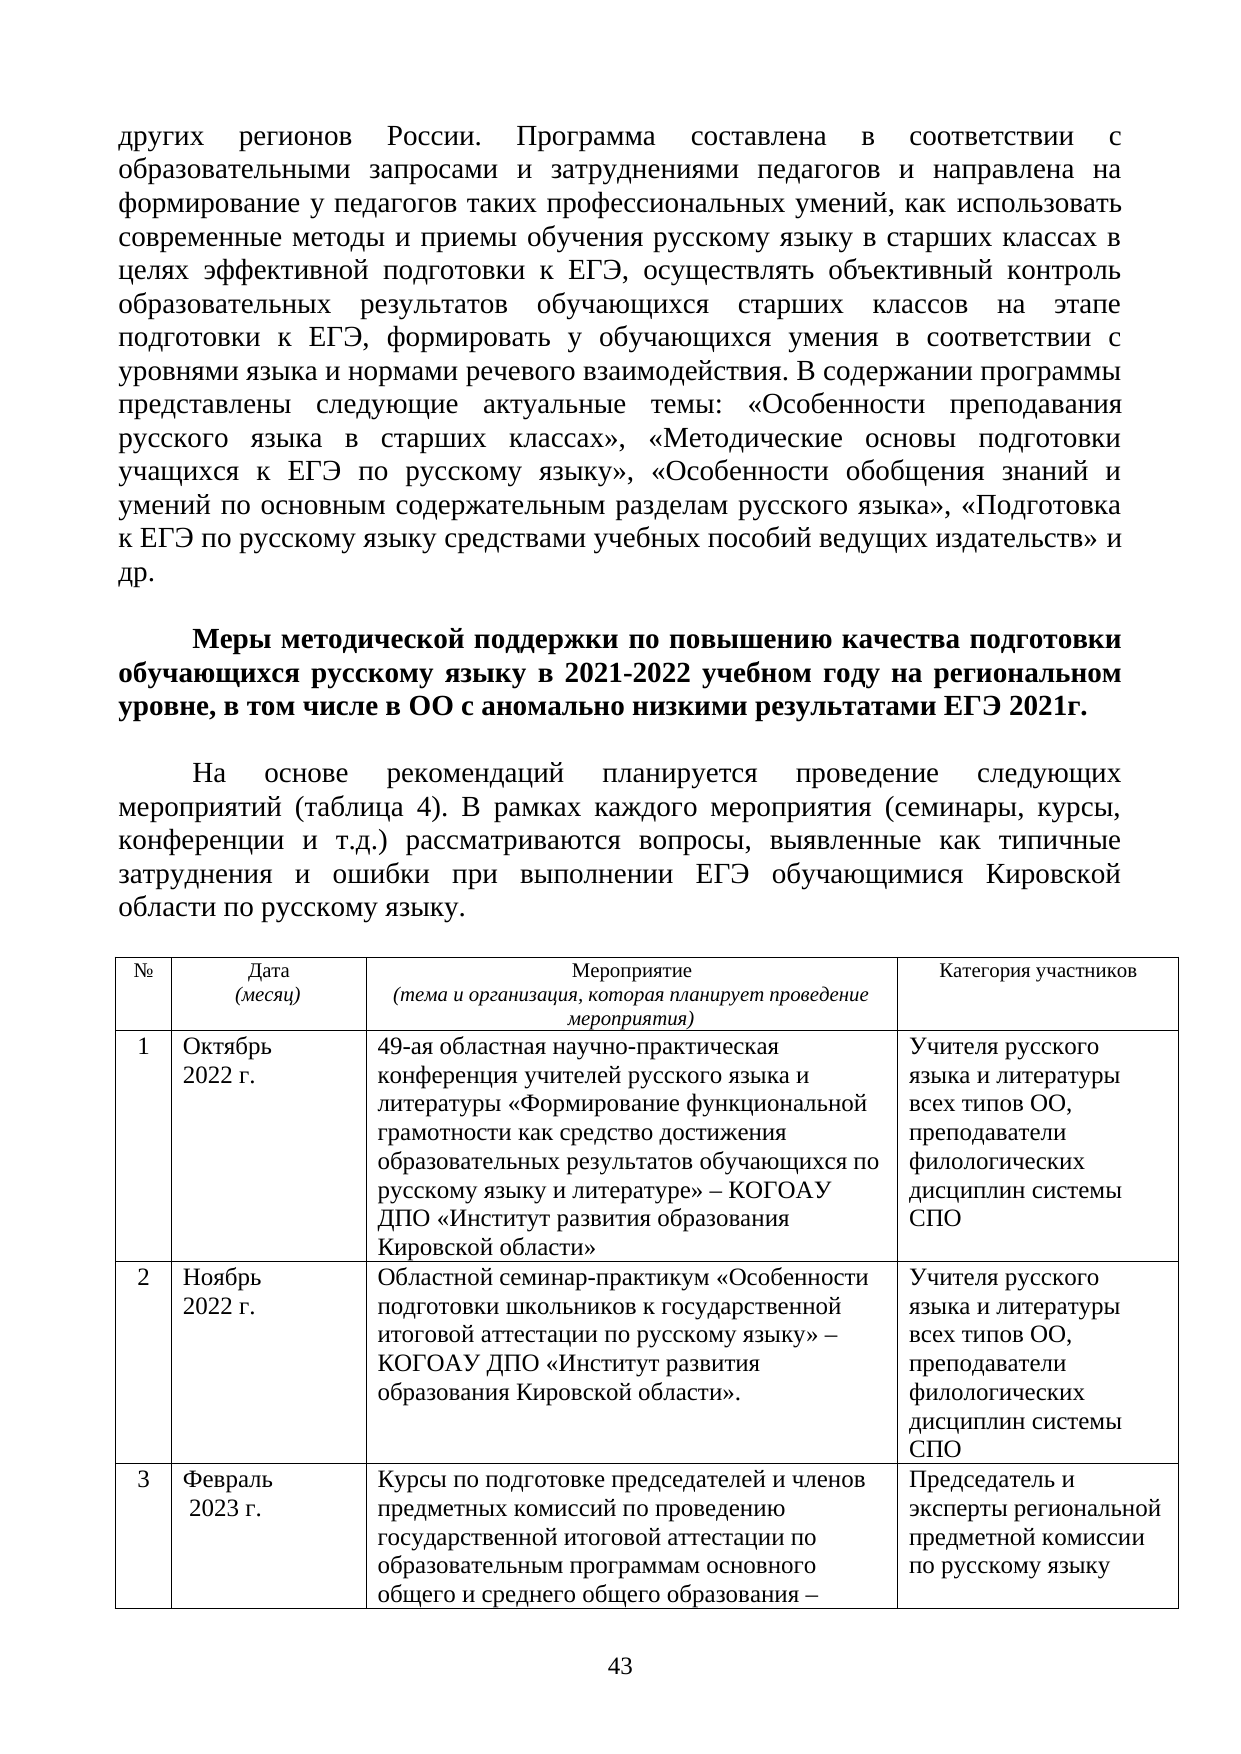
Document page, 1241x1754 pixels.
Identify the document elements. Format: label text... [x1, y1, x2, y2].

text Меры методической поддержки по повышению качества подготовки обучающихся русскому языку в 2021-2022 учебном году на региональном уровне, в том числе в ОО с аномально низкими результатами ЕГЭ 2021г. [118, 621, 1122, 722]
table_cell 1 [116, 1031, 171, 1261]
table_cell 3 [116, 1464, 171, 1608]
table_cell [367, 1464, 897, 1608]
text На основе рекомендаций планируется проведение следующих мероприятий (таблица 4). В рамках каждого мероприятия (семинары, курсы, конференции и т.д.) рассматриваются вопросы, выявленные как типичные затруднения и ошибки при выполнении ЕГЭ обучающимися Кировской области по русскому языку. [118, 755, 1122, 923]
table_header Дата (месяц) [172, 958, 366, 1030]
table_cell Областной семинар-практикум «Особенности подготовки школьников к государственной итоговой аттестации по русскому языку» – КОГОАУ ДПО «Институт развития образования Кировской области». [367, 1262, 897, 1463]
table_cell Февраль 2023 г. [172, 1464, 366, 1608]
table_cell Ноябрь 2022 г. [172, 1262, 366, 1463]
table_cell Учителя русского языка и литературы всех типов ОО, преподаватели филологических дисциплин системы СПО [898, 1262, 1178, 1463]
table_cell Учителя русского языка и литературы всех типов ОО, преподаватели филологических дисциплин системы СПО [898, 1031, 1178, 1261]
table_cell Октябрь 2022 г. [172, 1031, 366, 1261]
table_header № [116, 958, 171, 1030]
table_cell 2 [116, 1262, 171, 1463]
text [118, 118, 1122, 588]
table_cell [898, 1464, 1178, 1608]
table_header Мероприятие (тема и организация, которая планирует проведение мероприятия) [367, 958, 897, 1030]
table_header Категория участников [898, 958, 1178, 1030]
table_cell 49-ая областная научно-практическая конференция учителей русского языка и литературы «Формирование функциональной грамотности как средство достижения образовательных результатов обучающихся по русскому языку и литературе» – КОГОАУ ДПО «Институт развития образования Кировской области» [367, 1031, 897, 1261]
